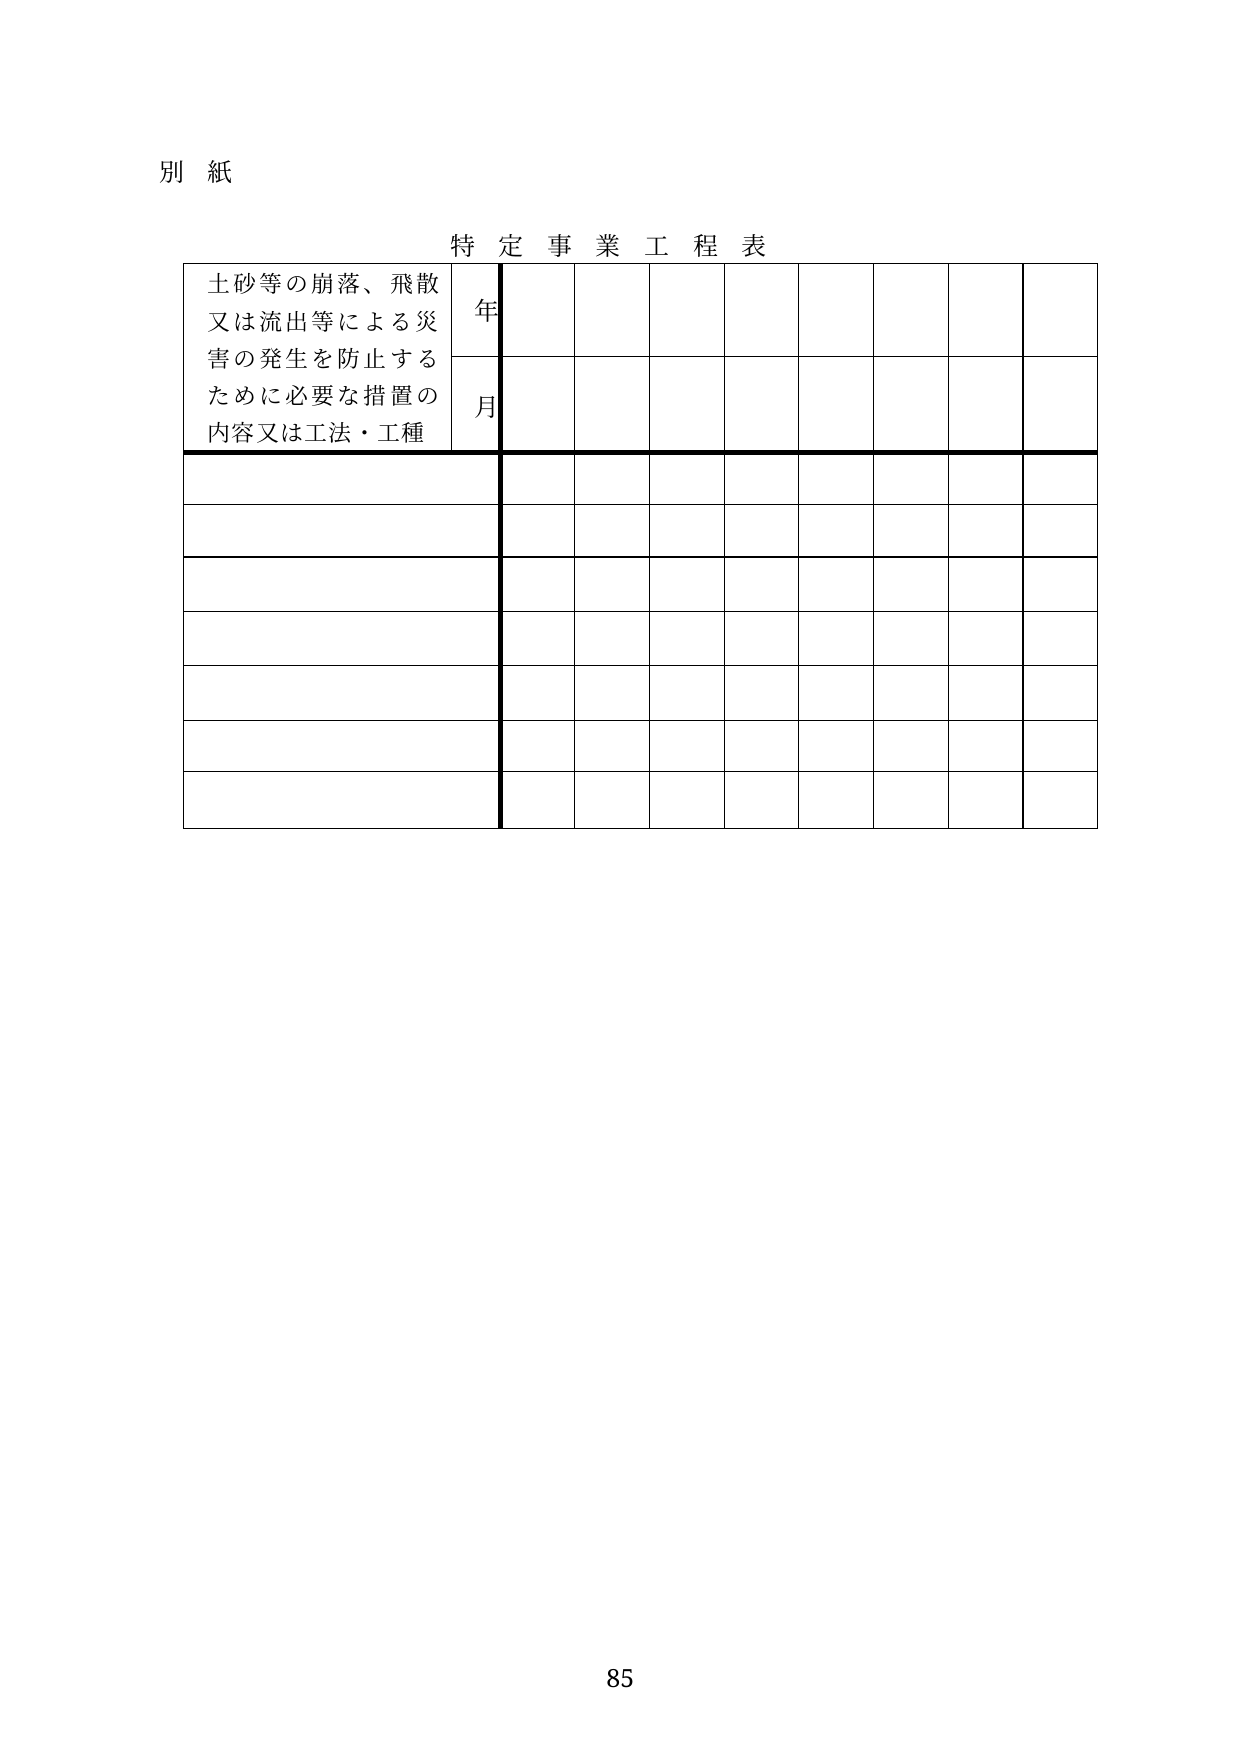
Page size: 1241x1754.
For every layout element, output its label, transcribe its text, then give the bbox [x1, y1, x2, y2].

table_cell [874, 666, 948, 720]
table_cell [1024, 455, 1097, 504]
table_cell [575, 721, 649, 771]
table_cell [184, 721, 498, 771]
table_cell [874, 612, 948, 665]
table_header [650, 264, 724, 356]
table_header [503, 264, 574, 356]
table_cell [650, 455, 724, 504]
table_cell [799, 666, 873, 720]
table_cell [725, 505, 798, 556]
table_cell [184, 558, 498, 611]
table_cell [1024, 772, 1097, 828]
table_cell [725, 558, 798, 611]
table_cell [503, 455, 574, 504]
table_header 年 [452, 264, 498, 356]
table_cell [1024, 505, 1097, 556]
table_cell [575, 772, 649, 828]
table_cell [503, 357, 574, 450]
table_cell [184, 772, 498, 828]
table_cell [650, 612, 724, 665]
table_cell [503, 612, 574, 665]
table_cell [184, 455, 498, 504]
table_header [725, 264, 798, 356]
table_cell [949, 558, 1022, 611]
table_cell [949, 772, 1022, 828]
table_cell [503, 666, 574, 720]
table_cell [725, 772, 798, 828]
table_cell [650, 558, 724, 611]
table_cell [725, 666, 798, 720]
table_cell [1024, 666, 1097, 720]
table_cell [799, 612, 873, 665]
table_cell [874, 455, 948, 504]
table_cell [1024, 612, 1097, 665]
table_cell [575, 612, 649, 665]
table_cell [503, 721, 574, 771]
table_header [874, 264, 948, 356]
table_cell [1024, 721, 1097, 771]
table_cell [725, 612, 798, 665]
table_cell [575, 666, 649, 720]
table_cell [799, 558, 873, 611]
table_cell [874, 357, 948, 450]
table_cell [874, 505, 948, 556]
table_cell [799, 505, 873, 556]
table_cell [949, 666, 1022, 720]
table_cell [799, 455, 873, 504]
table_cell [949, 721, 1022, 771]
table_cell [949, 612, 1022, 665]
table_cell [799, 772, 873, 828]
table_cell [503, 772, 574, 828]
table_cell [949, 505, 1022, 556]
table_cell 月 [452, 357, 498, 450]
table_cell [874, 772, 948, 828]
table_header [949, 264, 1022, 356]
table_cell [799, 721, 873, 771]
table_cell [1024, 357, 1097, 450]
table_cell [725, 721, 798, 771]
table_cell [725, 357, 798, 450]
table_header [1024, 264, 1097, 356]
table_cell [650, 721, 724, 771]
table_cell [575, 505, 649, 556]
table_header 土砂等の崩落、飛散又は流出等による災害の発生を防止するために必要な措置の内容又は工法・工種 [184, 264, 451, 450]
text 別紙 [159, 152, 1081, 189]
table_cell [949, 455, 1022, 504]
table_cell [874, 558, 948, 611]
table_cell [650, 357, 724, 450]
table_header [575, 264, 649, 356]
table_cell [1024, 558, 1097, 611]
table_cell [184, 505, 498, 556]
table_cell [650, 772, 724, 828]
table_cell [650, 666, 724, 720]
table_cell [949, 357, 1022, 450]
table_header [799, 264, 873, 356]
table_cell [650, 505, 724, 556]
table_cell [799, 357, 873, 450]
table_cell [575, 357, 649, 450]
table_cell [725, 455, 798, 504]
table_cell [575, 558, 649, 611]
table_cell [503, 558, 574, 611]
table_cell [184, 612, 498, 665]
table_cell [184, 666, 498, 720]
text 特定事業工程表 [159, 226, 1081, 263]
table_cell [503, 505, 574, 556]
table_cell [575, 455, 649, 504]
table_cell [874, 721, 948, 771]
